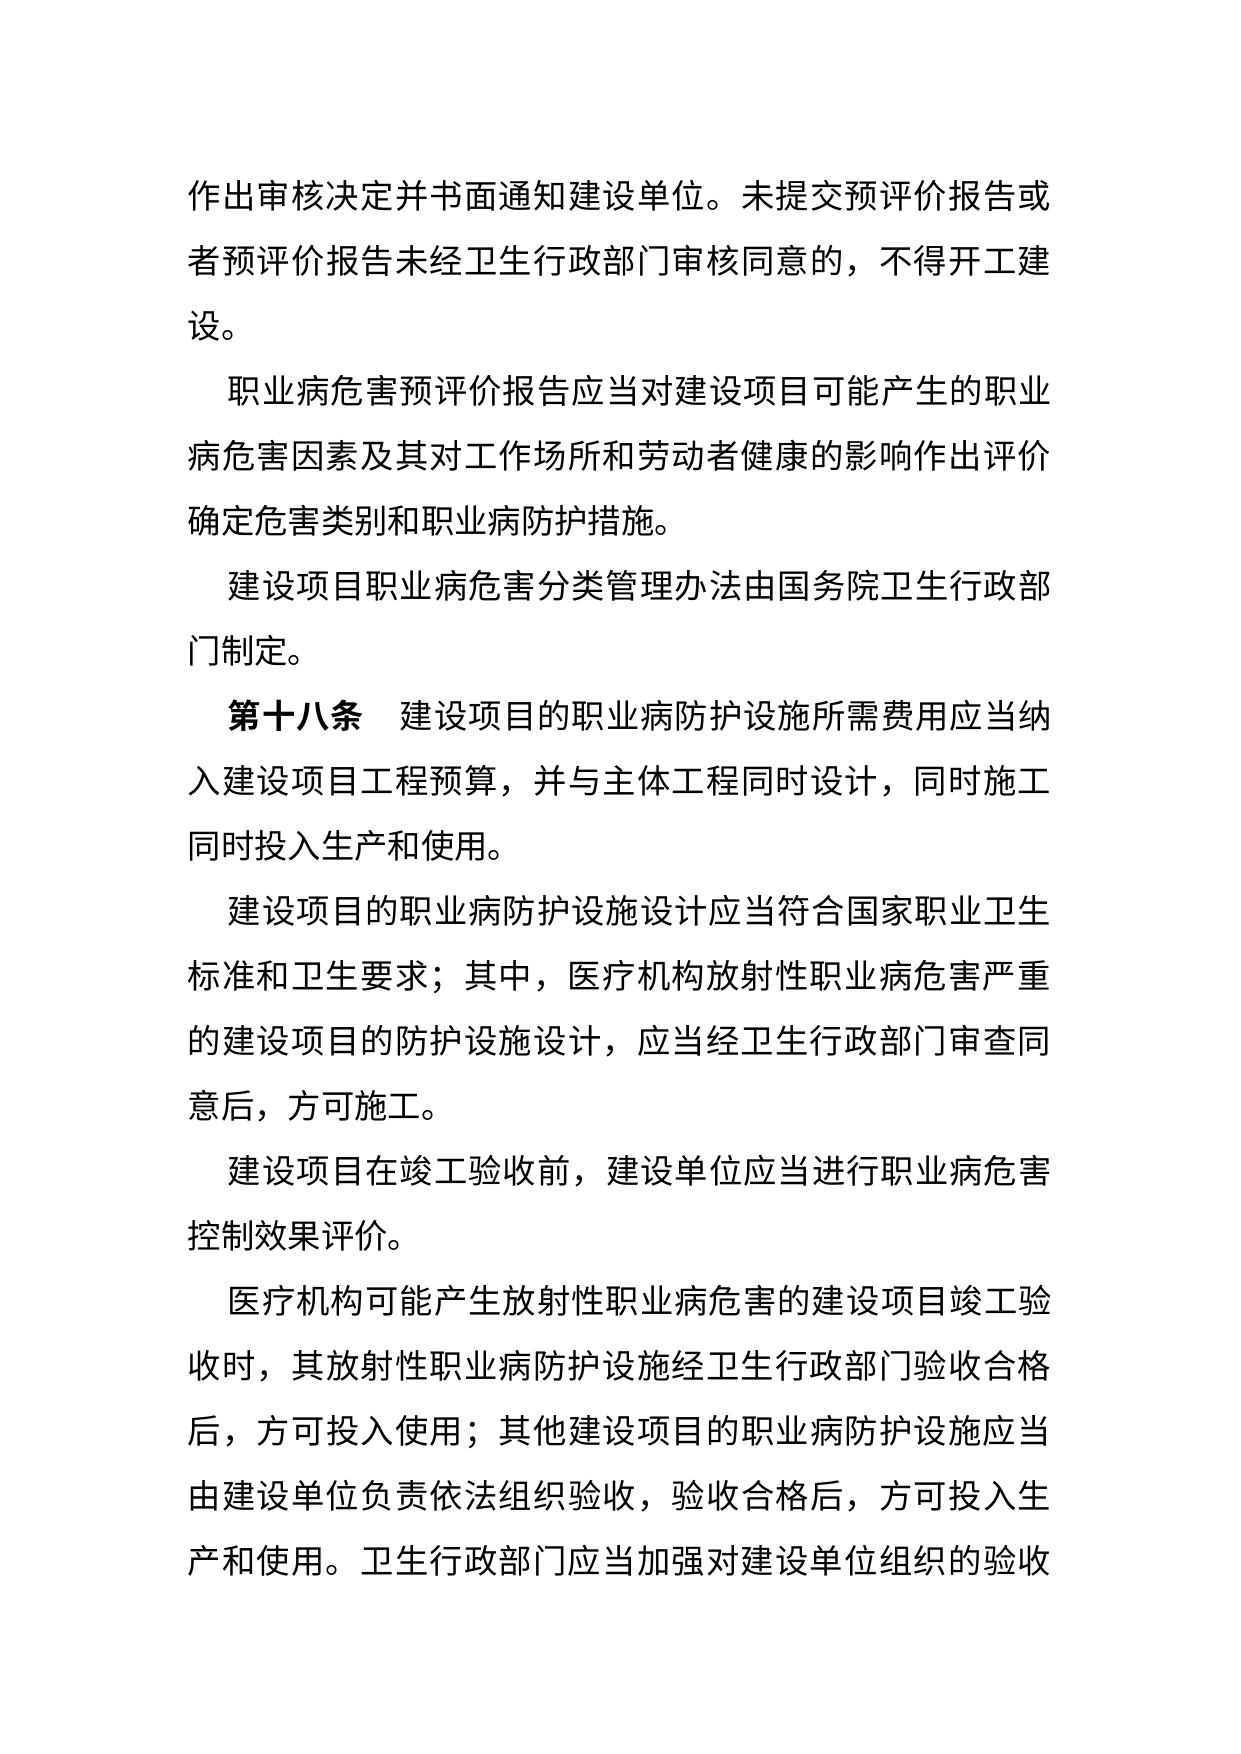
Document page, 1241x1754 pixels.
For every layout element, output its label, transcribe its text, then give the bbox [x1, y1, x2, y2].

text 建设项目职业病危害分类管理办法由国务院卫生行政部门制定。 [187, 552, 1053, 682]
text 建设项目在竣工验收前，建设单位应当进行职业病危害控制效果评价。 [187, 1137, 1053, 1267]
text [187, 162, 1053, 357]
text 职业病危害预评价报告应当对建设项目可能产生的职业病危害因素及其对工作场所和劳动者健康的影响作出评价，确定危害类别和职业病防护措施。 [187, 357, 1053, 552]
text 第十八条 建设项目的职业病防护设施所需费用应当纳入建设项目工程预算，并与主体工程同时设计，同时施工，同时投入生产和使用。 [187, 682, 1053, 877]
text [187, 1267, 1053, 1592]
text 建设项目的职业病防护设施设计应当符合国家职业卫生标准和卫生要求；其中，医疗机构放射性职业病危害严重的建设项目的防护设施设计，应当经卫生行政部门审查同意后，方可施工。 [187, 877, 1053, 1137]
